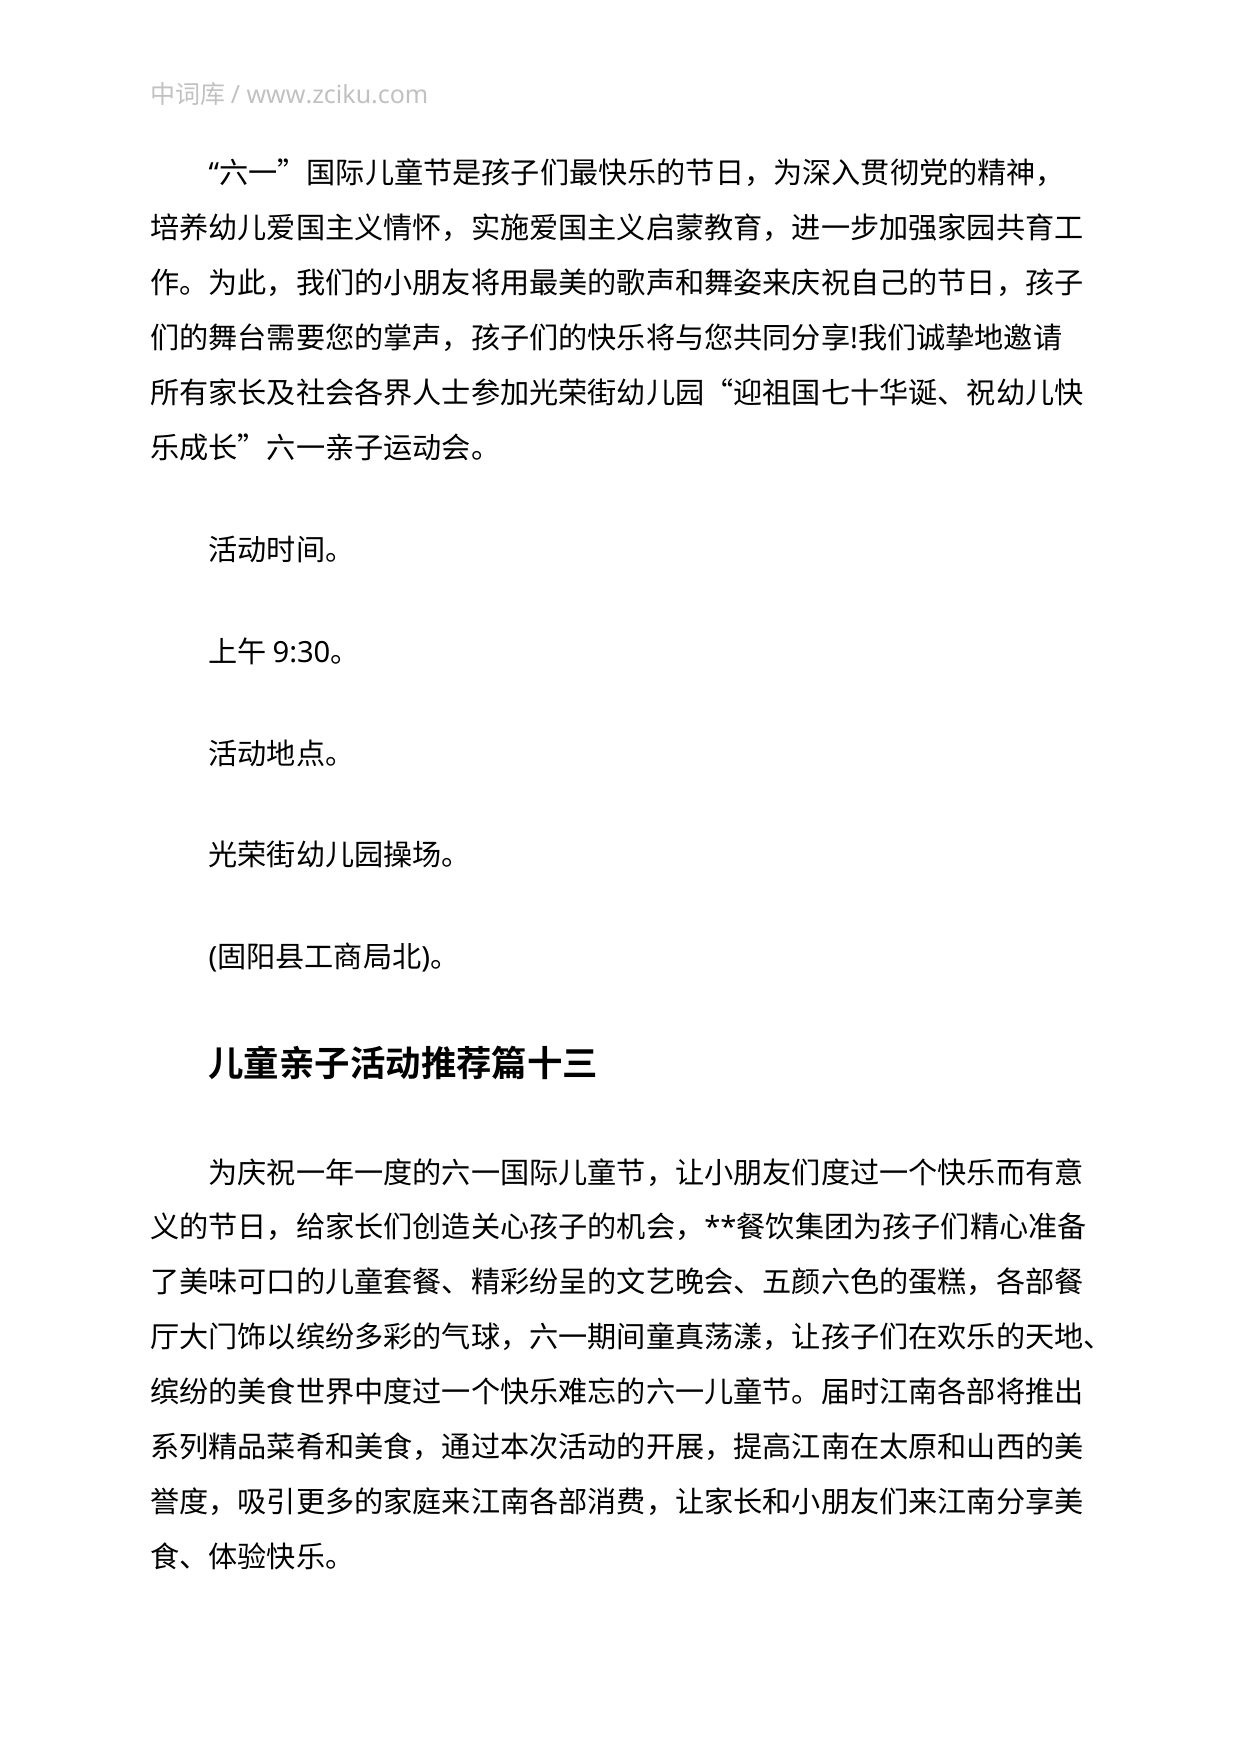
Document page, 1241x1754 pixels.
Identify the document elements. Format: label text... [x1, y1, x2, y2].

text 活动地点。 [150, 730, 1090, 772]
text (固阳县工商局北)。 [150, 934, 1090, 976]
text 儿童亲子活动推荐篇十三 [150, 1036, 1090, 1087]
text 上午9:30。 [150, 628, 1090, 671]
text “六一”国际儿童节是孩子们最快乐的节日，为深入贯彻党的精神，培养幼儿爱国主义情怀，实施爱国主义启蒙教育，进一步加强家园共育工作。为此，我们的小朋友将用最美的歌声和舞姿来庆祝自己的节日，孩子们的舞台需要您的掌声，孩子们的快乐将与您共同分享!我们诚挚地邀请所有家长及社会各界人士参加光荣街幼儿园“迎祖国七十华诞、祝幼儿快乐成长”六一亲子运动会。 [150, 150, 1090, 467]
text 活动时间。 [150, 526, 1090, 569]
text 光荣街幼儿园操场。 [150, 832, 1090, 874]
text 为庆祝一年一度的六一国际儿童节，让小朋友们度过一个快乐而有意义的节日，给家长们创造关心孩子的机会，**餐饮集团为孩子们精心准备了美味可口的儿童套餐、精彩纷呈的文艺晚会、五颜六色的蛋糕，各部餐厅大门饰以缤纷多彩的气球，六一期间童真荡漾，让孩子们在欢乐的天地、缤纷的美食世界中度过一个快乐难忘的六一儿童节。届时江南各部将推出系列精品菜肴和美食，通过本次活动的开展，提高江南在太原和山西的美誉度，吸引更多的家庭来江南各部消费，让家长和小朋友们来江南分享美食、体验快乐。 [150, 1149, 1090, 1576]
